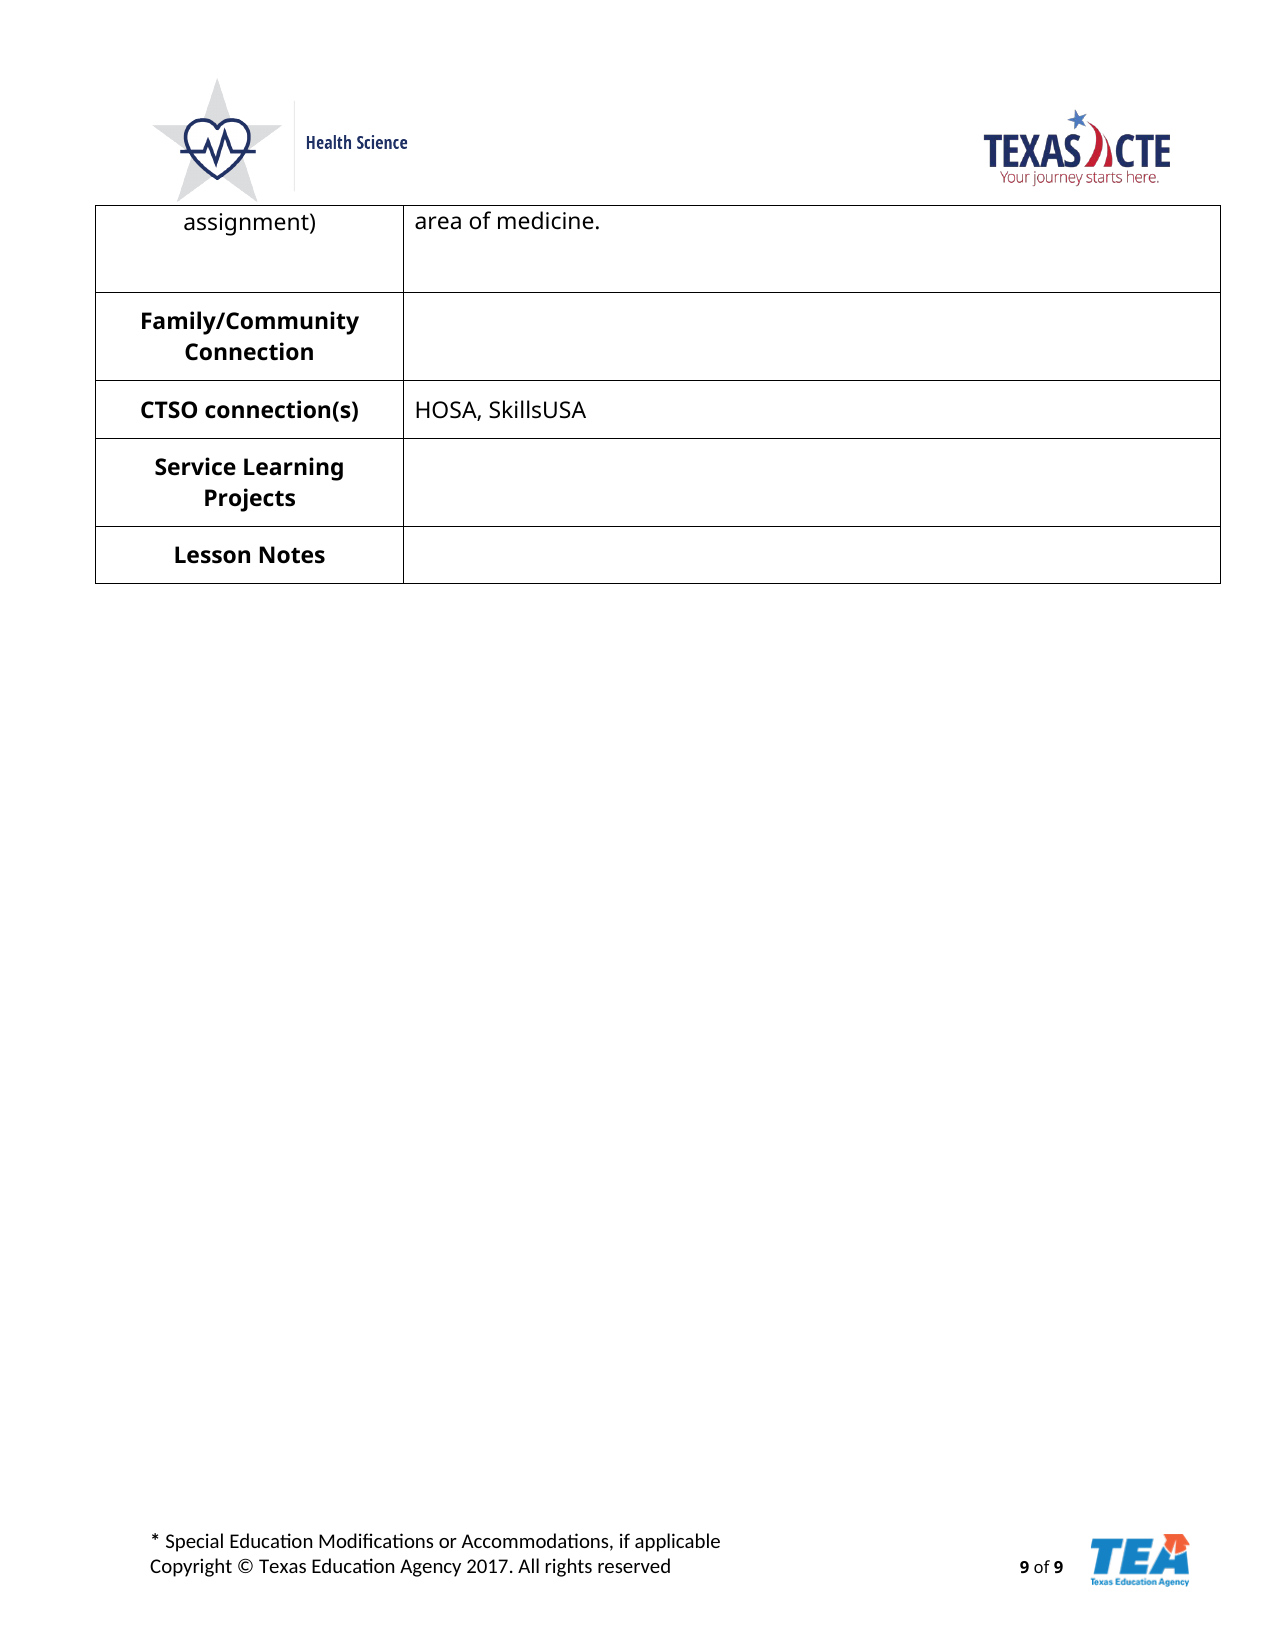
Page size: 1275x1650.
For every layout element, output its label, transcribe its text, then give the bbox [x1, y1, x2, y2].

table_cell HOSA, SkillsUSA [404, 381, 1220, 437]
table_cell Lesson Notes [96, 527, 403, 583]
picture [964, 98, 1189, 197]
table_cell CTSO connection(s) [96, 381, 403, 437]
picture [150, 75, 420, 205]
table_cell [404, 527, 1220, 583]
table_cell [404, 293, 1220, 380]
table_cell Family/Community Connection [96, 293, 403, 380]
table_cell [404, 439, 1220, 526]
picture [1090, 1534, 1190, 1587]
table_cell Service Learning Projects [96, 439, 403, 526]
table_cell Enrichment Activity (e.g., homework assignment) [96, 206, 403, 292]
